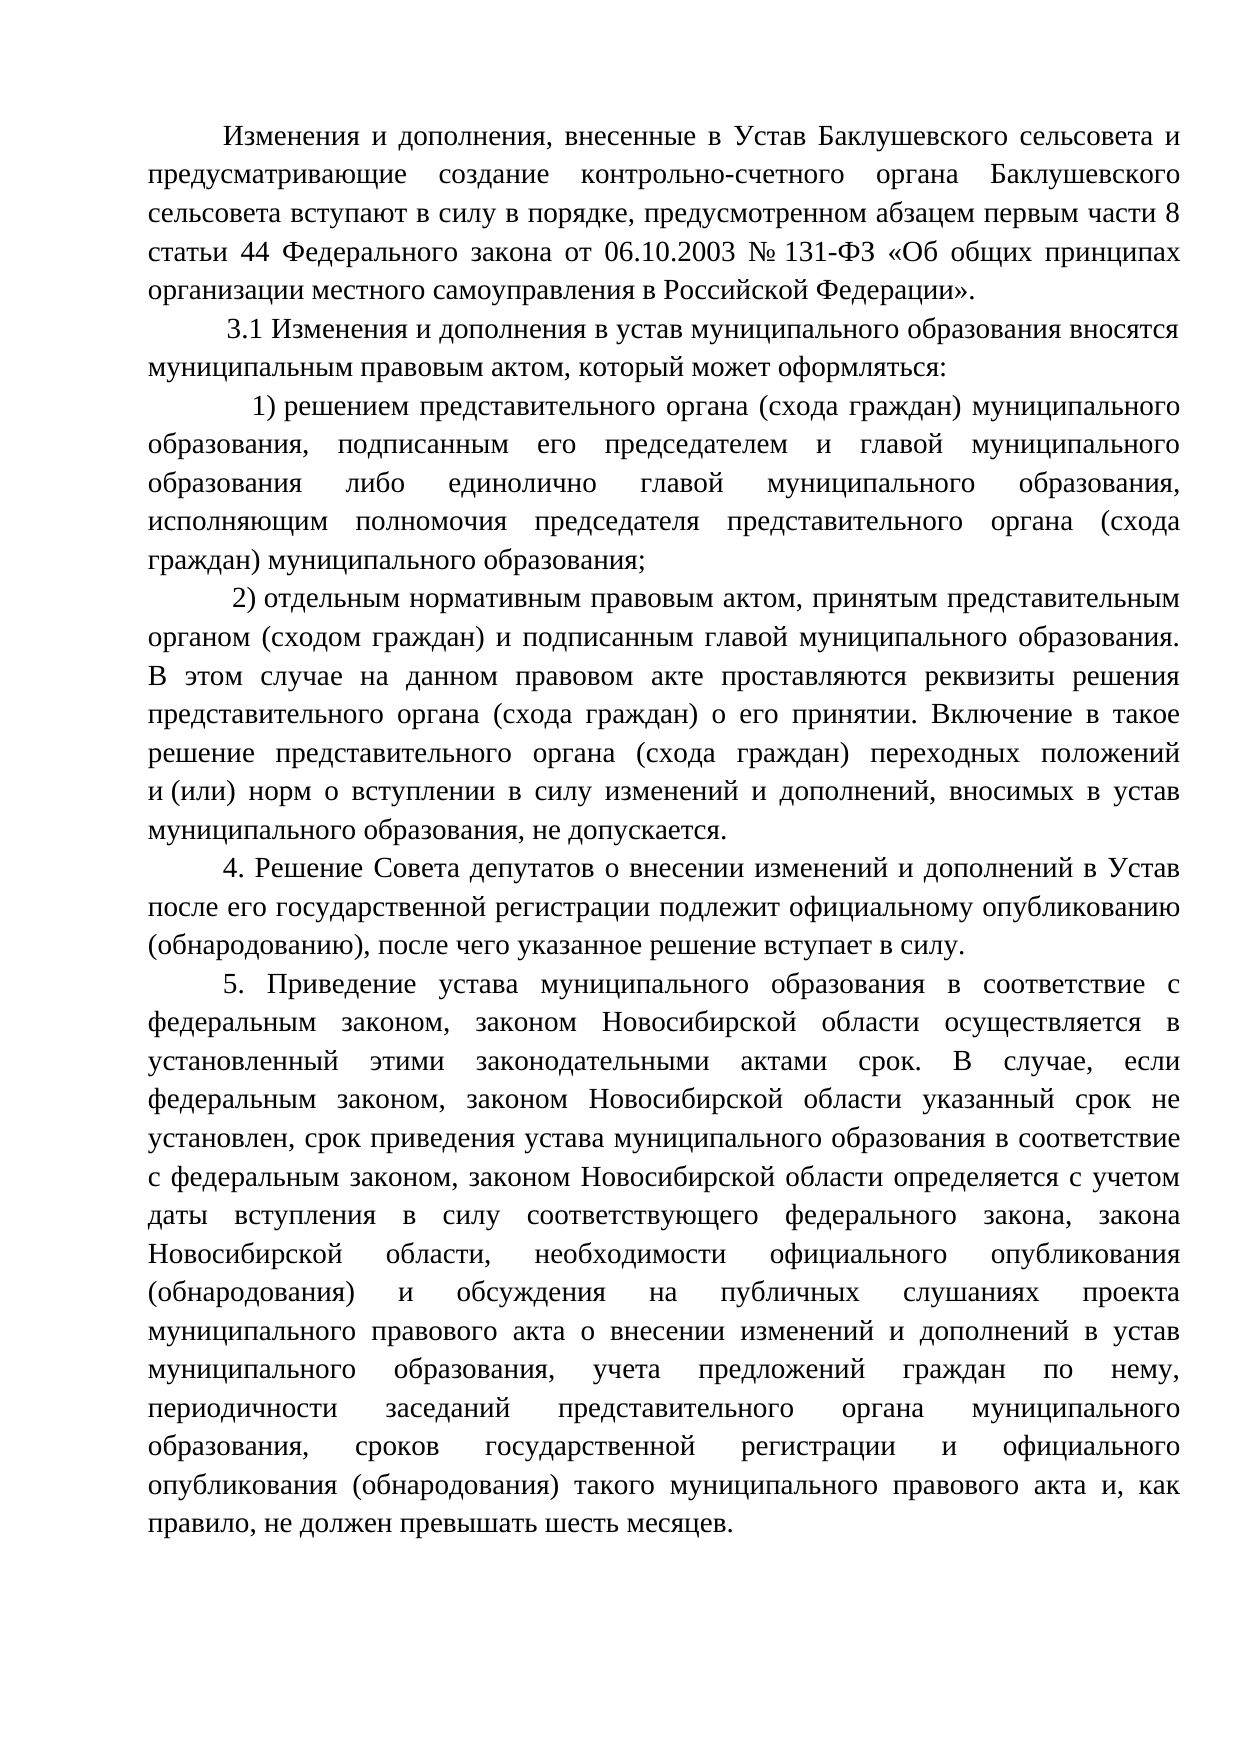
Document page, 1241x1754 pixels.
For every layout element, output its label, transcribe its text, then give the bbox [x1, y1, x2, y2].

text 3.1 Изменения и дополнения в устав муниципального образования вносятся муниципальным правовым актом, который может оформляться: [148, 311, 1181, 383]
text Изменения и дополнения, внесенные в Устав Баклушевского сельсовета и предусматривающие создание контрольно-счетного органа Баклушевского сельсовета вступают в силу в порядке, предусмотренном абзацем первым части 8 статьи 44 Федерального закона от 06.10.2003 № 131-ФЗ «Об общих принципах организации местного самоуправления в Российской Федерации». [148, 118, 1181, 306]
text 4. Решение Совета депутатов о внесении изменений и дополнений в Устав после его государственной регистрации подлежит официальному опубликованию (обнародованию), после чего указанное решение вступает в силу. [148, 850, 1181, 961]
text 2) отдельным нормативным правовым актом, принятым представительным органом (сходом граждан) и подписанным главой муниципального образования. В этом случае на данном правовом акте проставляются реквизиты решения представительного органа (схода граждан) о его принятии. Включение в такое решение представительного органа (схода граждан) переходных положений и (или) норм о вступлении в силу изменений и дополнений, вносимых в устав муниципального образования, не допускается. [148, 581, 1181, 845]
text 5. Приведение устава муниципального образования в соответствие с федеральным законом, законом Новосибирской области осуществляется в установленный этими законодательными актами срок. В случае, если федеральным законом, законом Новосибирской области указанный срок не установлен, срок приведения устава муниципального образования в соответствие с федеральным законом, законом Новосибирской области определяется с учетом даты вступления в силу соответствующего федерального закона, закона Новосибирской области, необходимости официального опубликования (обнародования) и обсуждения на публичных слушаниях проекта муниципального правового акта о внесении изменений и дополнений в устав муниципального образования, учета предложений граждан по нему, периодичности заседаний представительного органа муниципального образования, сроков государственной регистрации и официального опубликования (обнародования) такого муниципального правового акта и, как правило, не должен превышать шесть месяцев. [148, 966, 1181, 1539]
text 1) решением представительного органа (схода граждан) муниципального образования, подписанным его председателем и главой муниципального образования либо единолично главой муниципального образования, исполняющим полномочия председателя представительного органа (схода граждан) муниципального образования; [148, 388, 1181, 576]
